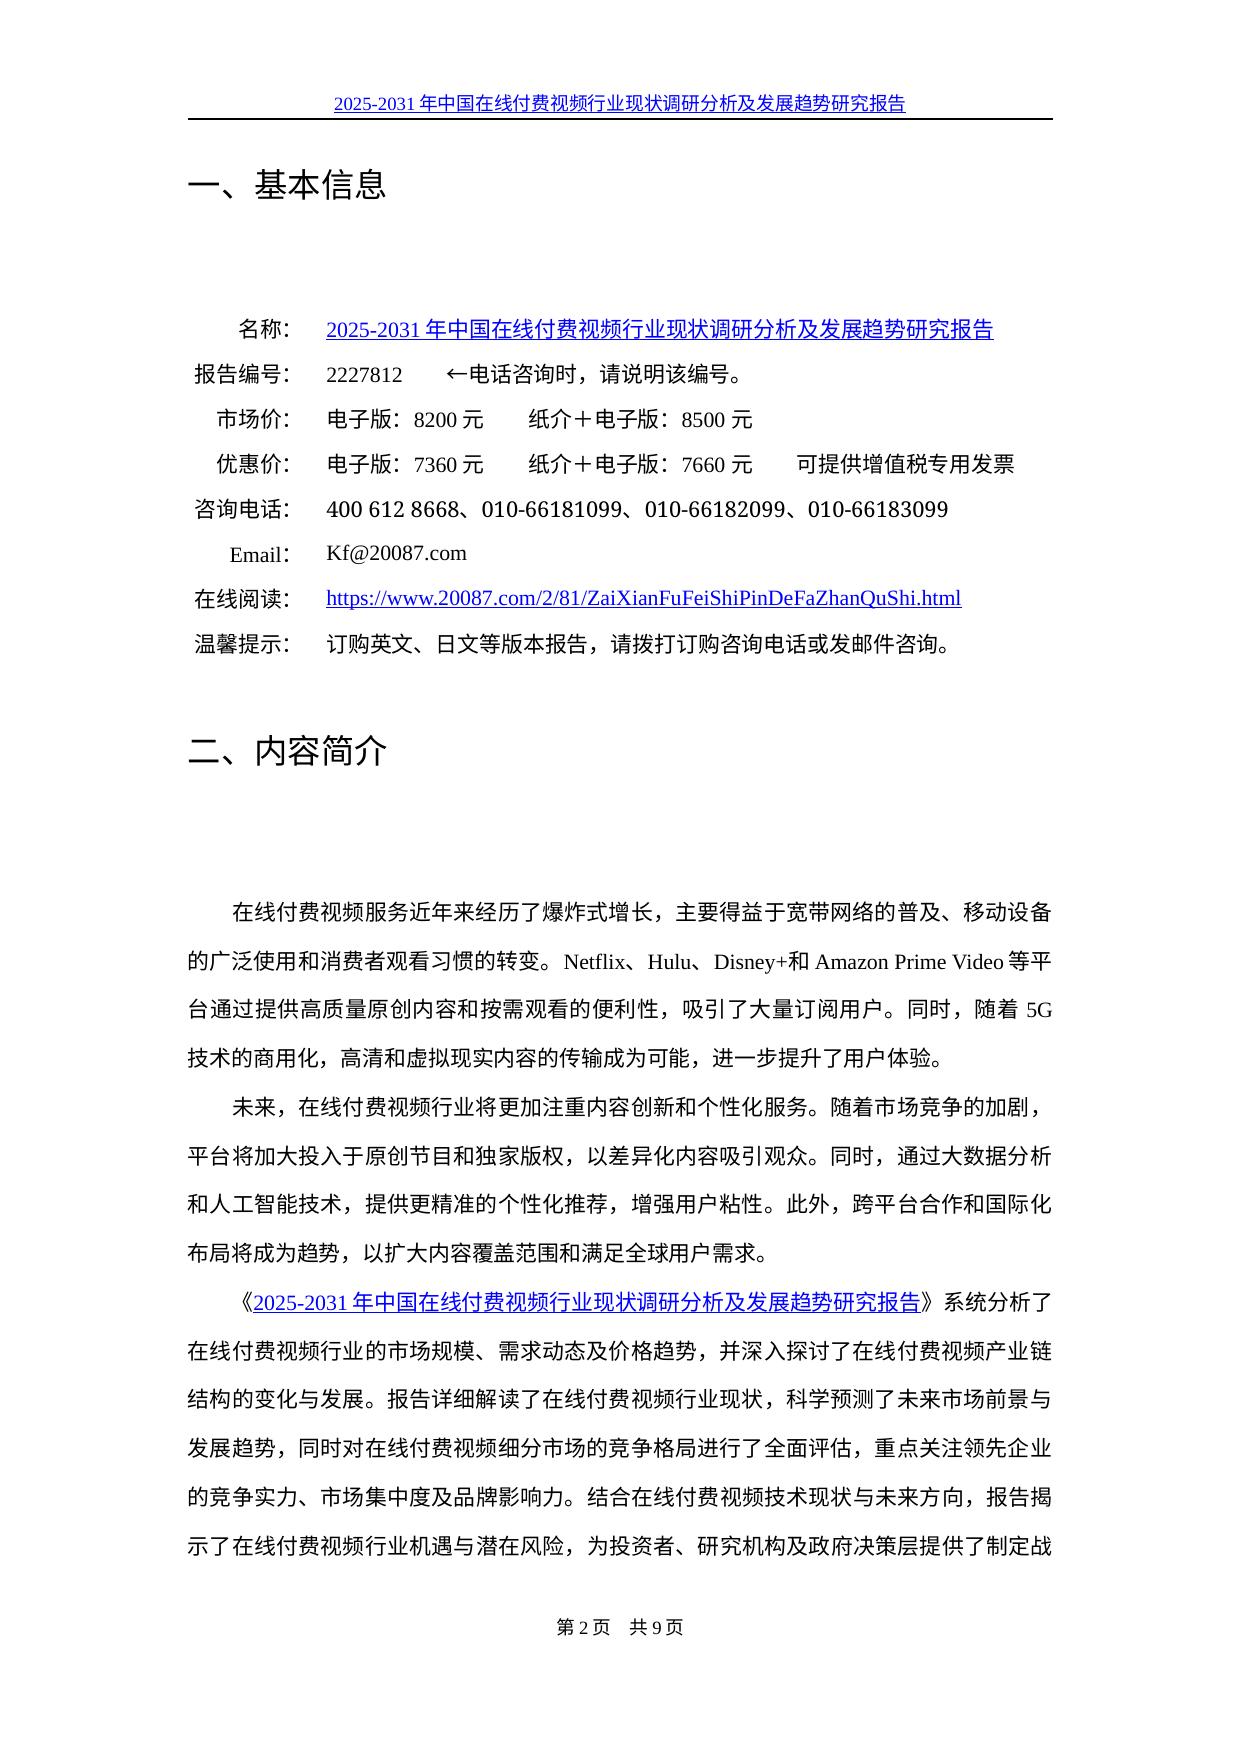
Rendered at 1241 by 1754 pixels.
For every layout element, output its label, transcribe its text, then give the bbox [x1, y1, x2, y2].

table_cell 电子版：7360 元 纸介＋电子版：7660 元 可提供增值税专用发票 [315, 447, 1073, 492]
table_cell 市场价： [167, 402, 315, 447]
table_cell 咨询电话： [167, 492, 315, 537]
table_cell 温馨提示： [167, 627, 315, 672]
table_cell 订购英文、日文等版本报告，请拨打订购咨询电话或发邮件咨询。 [315, 627, 1073, 672]
table_header 名称： [167, 312, 315, 357]
table_cell 优惠价： [167, 447, 315, 492]
table_cell 报告编号： [167, 357, 315, 402]
table_cell Email： [167, 537, 315, 582]
title 二、内容简介 [187, 717, 1053, 782]
table_cell 在线阅读： [167, 582, 315, 627]
table_cell Kf@20087.com [315, 537, 1073, 582]
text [187, 894, 1053, 1561]
table_cell 400 612 8668、010-66181099、010-66182099、010-66183099 [315, 492, 1073, 537]
title 一、基本信息 [187, 150, 1053, 215]
table_cell 电子版：8200 元 纸介＋电子版：8500 元 [315, 402, 1073, 447]
table_cell 2227812 ←电话咨询时，请说明该编号。 [315, 357, 1073, 402]
table_cell [315, 582, 1073, 627]
table_header 2025-2031年中国在线付费视频行业现状调研分析及发展趋势研究报告 [315, 312, 1073, 357]
